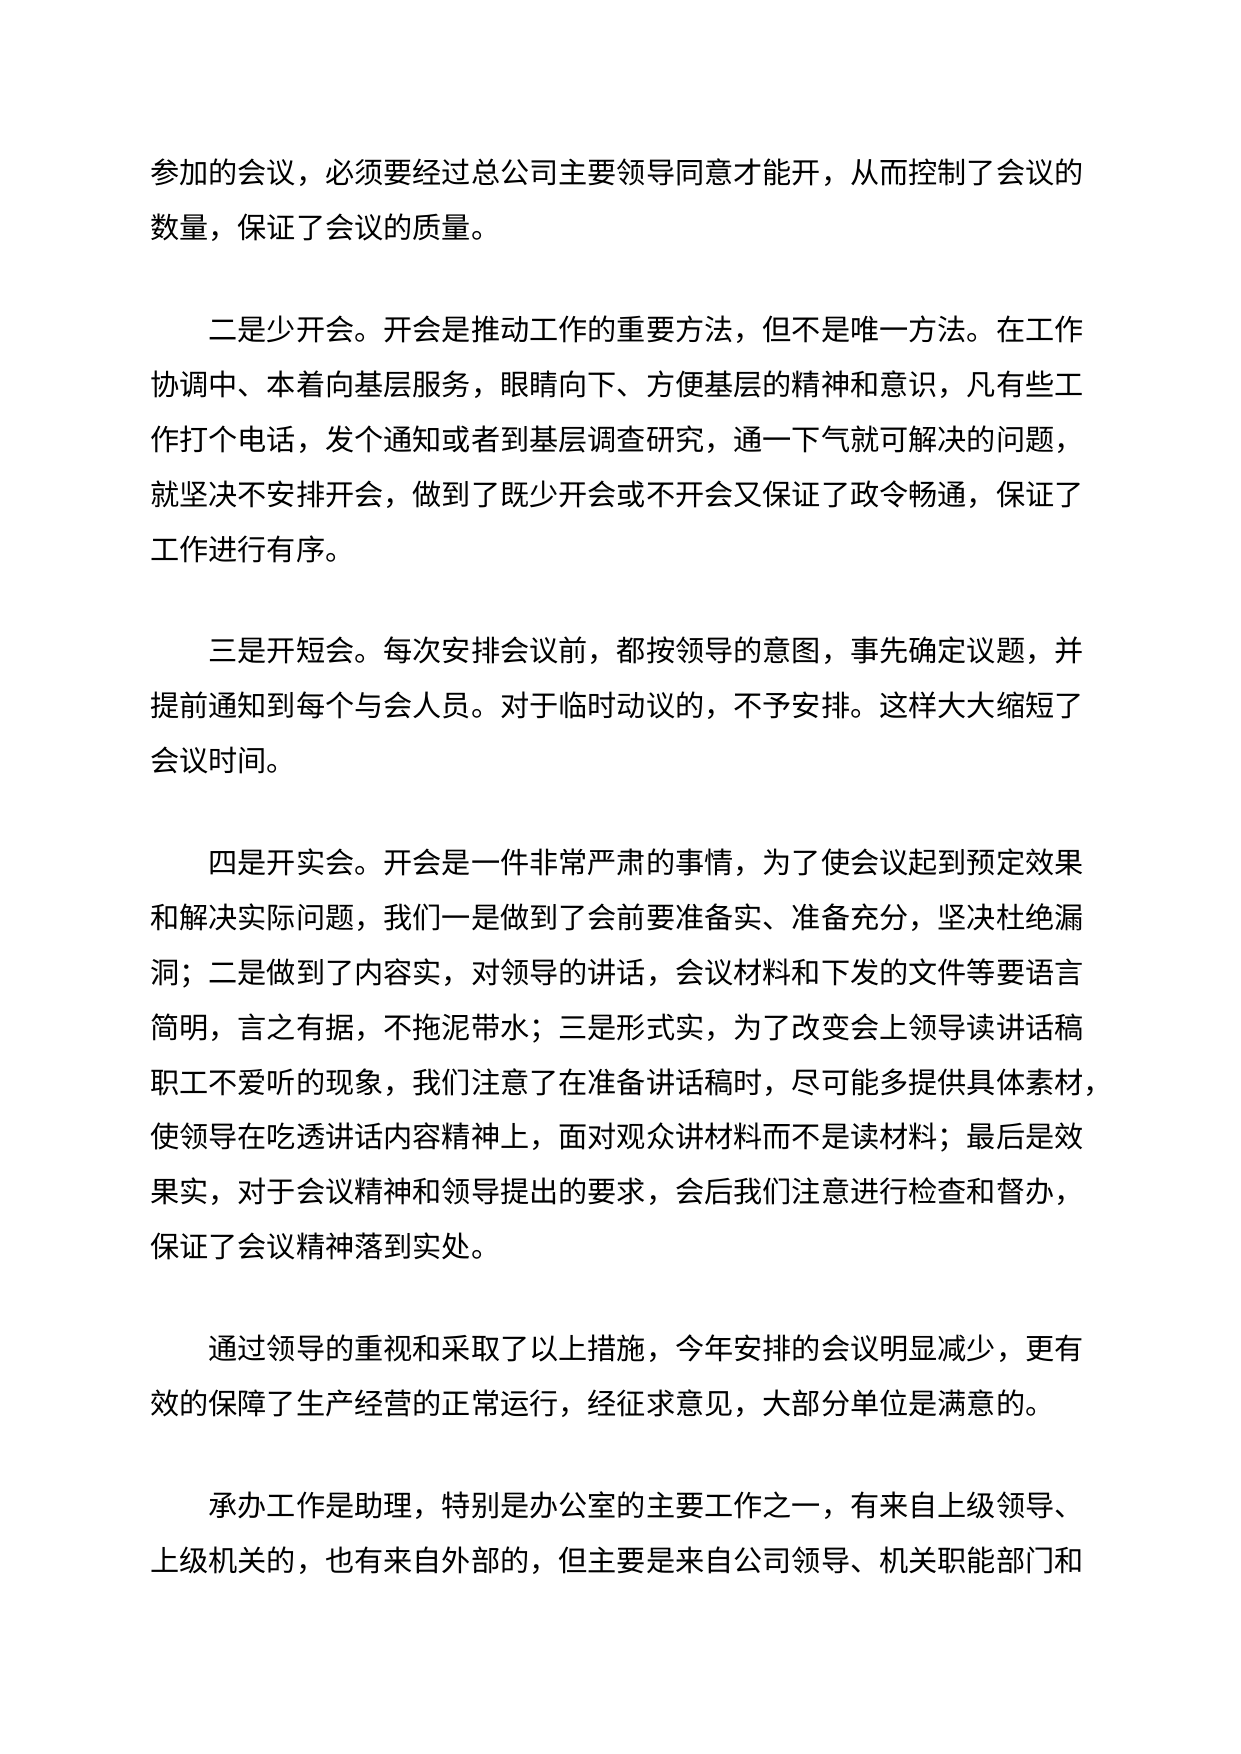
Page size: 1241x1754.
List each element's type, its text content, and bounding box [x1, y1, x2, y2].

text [150, 1482, 1090, 1579]
text 二是少开会。开会是推动工作的重要方法，但不是唯一方法。在工作协调中、本着向基层服务，眼睛向下、方便基层的精神和意识，凡有些工作打个电话，发个通知或者到基层调查研究，通一下气就可解决的问题，就坚决不安排开会，做到了既少开会或不开会又保证了政令畅通，保证了工作进行有序。 [150, 307, 1090, 568]
text 通过领导的重视和采取了以上措施，今年安排的会议明显减少，更有效的保障了生产经营的正常运行，经征求意见，大部分单位是满意的。 [150, 1326, 1090, 1423]
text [150, 150, 1090, 247]
text 四是开实会。开会是一件非常严肃的事情，为了使会议起到预定效果和解决实际问题，我们一是做到了会前要准备实、准备充分，坚决杜绝漏洞；二是做到了内容实，对领导的讲话，会议材料和下发的文件等要语言简明，言之有据，不拖泥带水；三是形式实，为了改变会上领导读讲话稿职工不爱听的现象，我们注意了在准备讲话稿时，尽可能多提供具体素材，使领导在吃透讲话内容精神上，面对观众讲材料而不是读材料；最后是效果实，对于会议精神和领导提出的要求，会后我们注意进行检查和督办，保证了会议精神落到实处。 [150, 839, 1090, 1266]
text 三是开短会。每次安排会议前，都按领导的意图，事先确定议题，并提前通知到每个与会人员。对于临时动议的，不予安排。这样大大缩短了会议时间。 [150, 628, 1090, 780]
